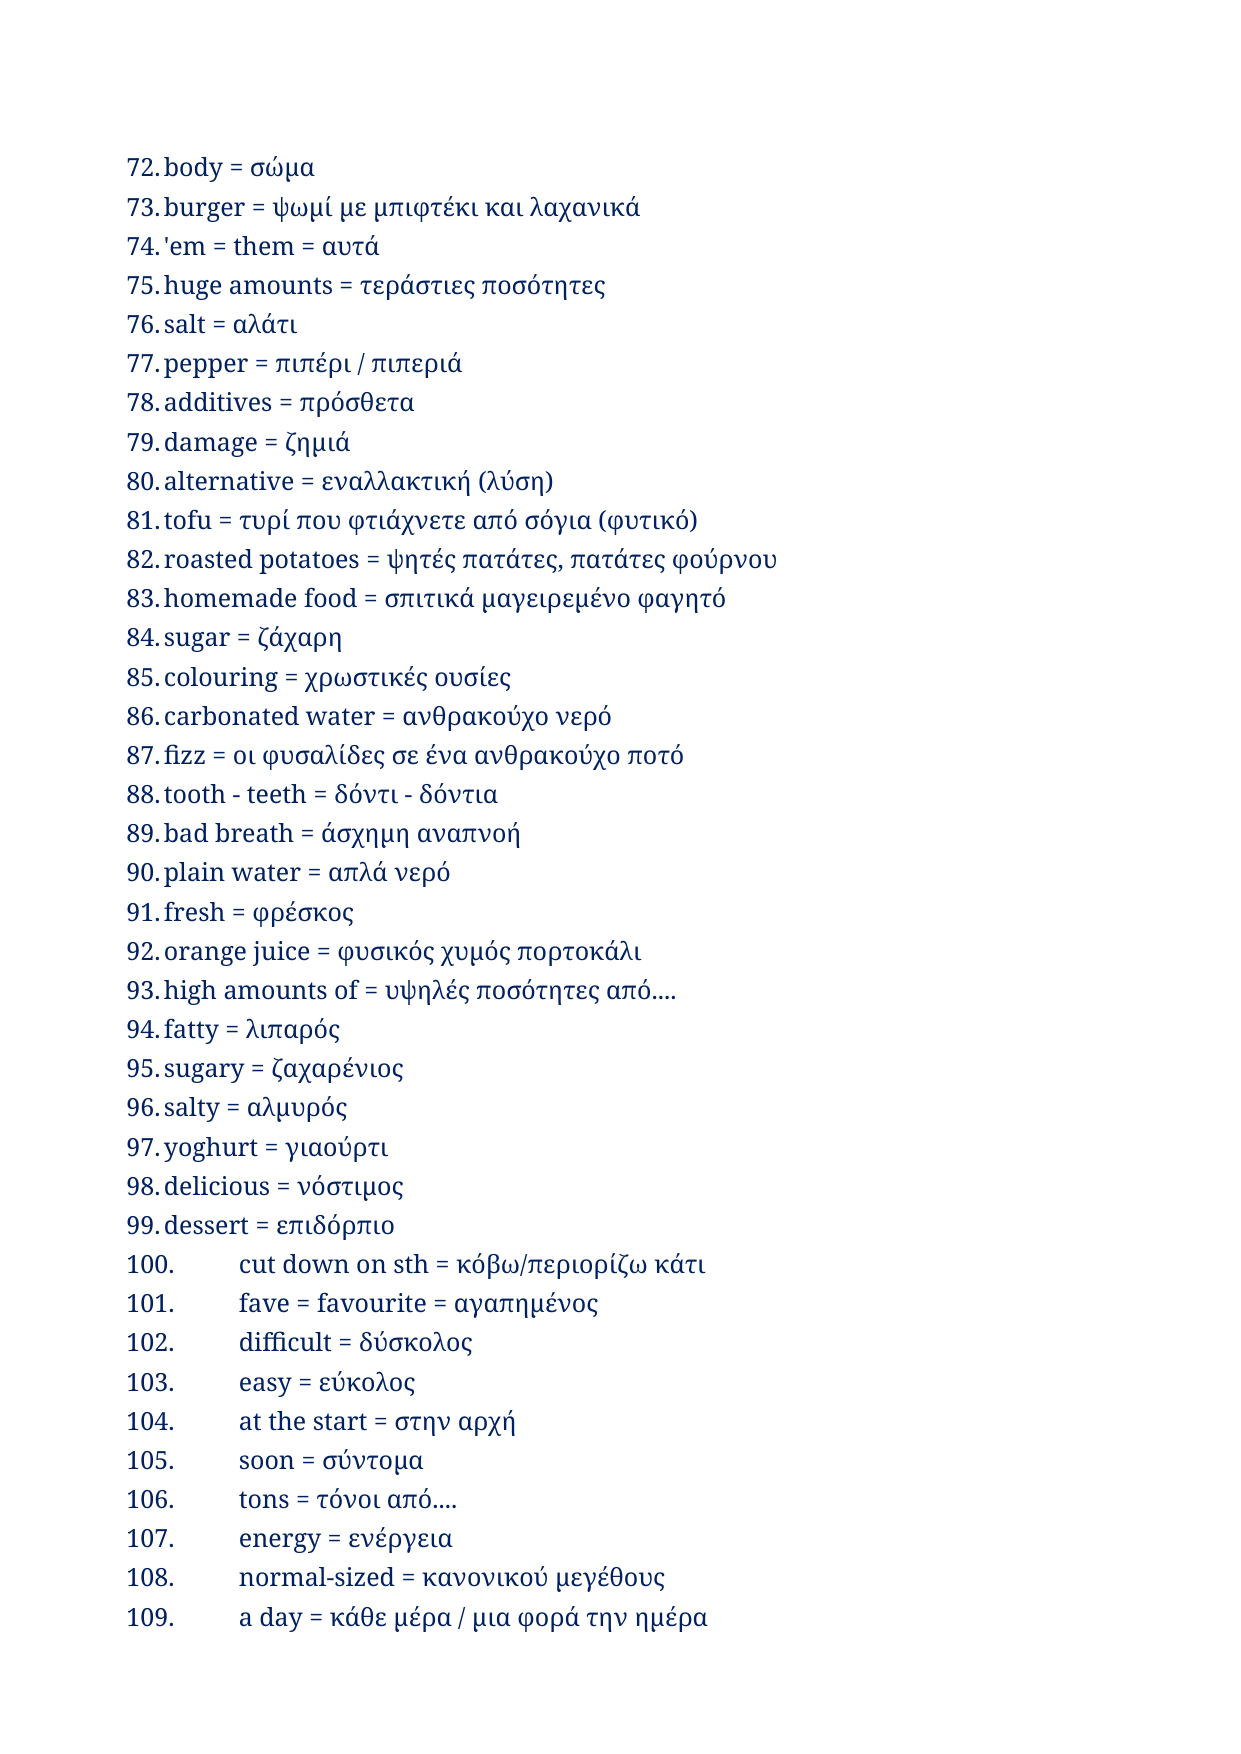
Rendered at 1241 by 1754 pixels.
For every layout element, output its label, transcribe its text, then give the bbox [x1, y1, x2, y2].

list orange juice = φυσικός χυμός πορτοκάλι [126, 933, 1167, 967]
list difficult = δύσκολος [126, 1325, 1167, 1359]
list huge amounts = τεράστιες ποσότητες [126, 267, 1167, 302]
list salty = αλμυρός [126, 1090, 1167, 1124]
list easy = εύκολος [126, 1364, 1167, 1398]
list salt = αλάτι [126, 307, 1167, 341]
list colouring = χρωστικές ουσίες [126, 659, 1167, 693]
list dessert = επιδόρπιο [126, 1207, 1167, 1242]
list tofu = τυρί που φτιάχνετε από σόγια (φυτικό) [126, 502, 1167, 537]
list pepper = πιπέρι / πιπεριά [126, 346, 1167, 380]
list fresh = φρέσκος [126, 894, 1167, 928]
list burger = ψωμί με μπιφτέκι και λαχανικά [126, 189, 1167, 223]
list additives = πρόσθετα [126, 385, 1167, 419]
list plain water = απλά νερό [126, 855, 1167, 889]
list cut down on sth = κόβω/περιορίζω κάτι [126, 1247, 1167, 1281]
list bad breath = άσχημη αναπνοή [126, 816, 1167, 850]
list delicious = νόστιμος [126, 1168, 1167, 1202]
list soon = σύντομα [126, 1442, 1167, 1477]
list fatty = λιπαρός [126, 1012, 1167, 1046]
list tooth - teeth = δόντι - δόντια [126, 777, 1167, 811]
list sugar = ζάχαρη [126, 620, 1167, 654]
list yoghurt = γιαούρτι [126, 1129, 1167, 1163]
list alternative = εναλλακτική (λύση) [126, 463, 1167, 497]
list damage = ζημιά [126, 424, 1167, 458]
list energy = ενέργεια [126, 1521, 1167, 1555]
list a day = κάθε μέρα / μια φορά την ημέρα [126, 1599, 1167, 1633]
list fave = favourite = αγαπημένος [126, 1286, 1167, 1320]
list high amounts of = υψηλές ποσότητες από.... [126, 972, 1167, 1007]
list sugary = ζαχαρένιος [126, 1051, 1167, 1085]
list tons = τόνοι από.... [126, 1482, 1167, 1516]
list homemade food = σπιτικά μαγειρεμένο φαγητό [126, 581, 1167, 615]
list body = σώμα [126, 150, 1167, 184]
list roasted potatoes = ψητές πατάτες, πατάτες φούρνου [126, 542, 1167, 576]
list carbonated water = ανθρακούχο νερό [126, 698, 1167, 732]
list at the start = στην αρχή [126, 1403, 1167, 1437]
list 'em = them = αυτά [126, 228, 1167, 262]
list fizz = οι φυσαλίδες σε ένα ανθρακούχο ποτό [126, 737, 1167, 772]
list normal-sized = κανονικού μεγέθους [126, 1560, 1167, 1594]
